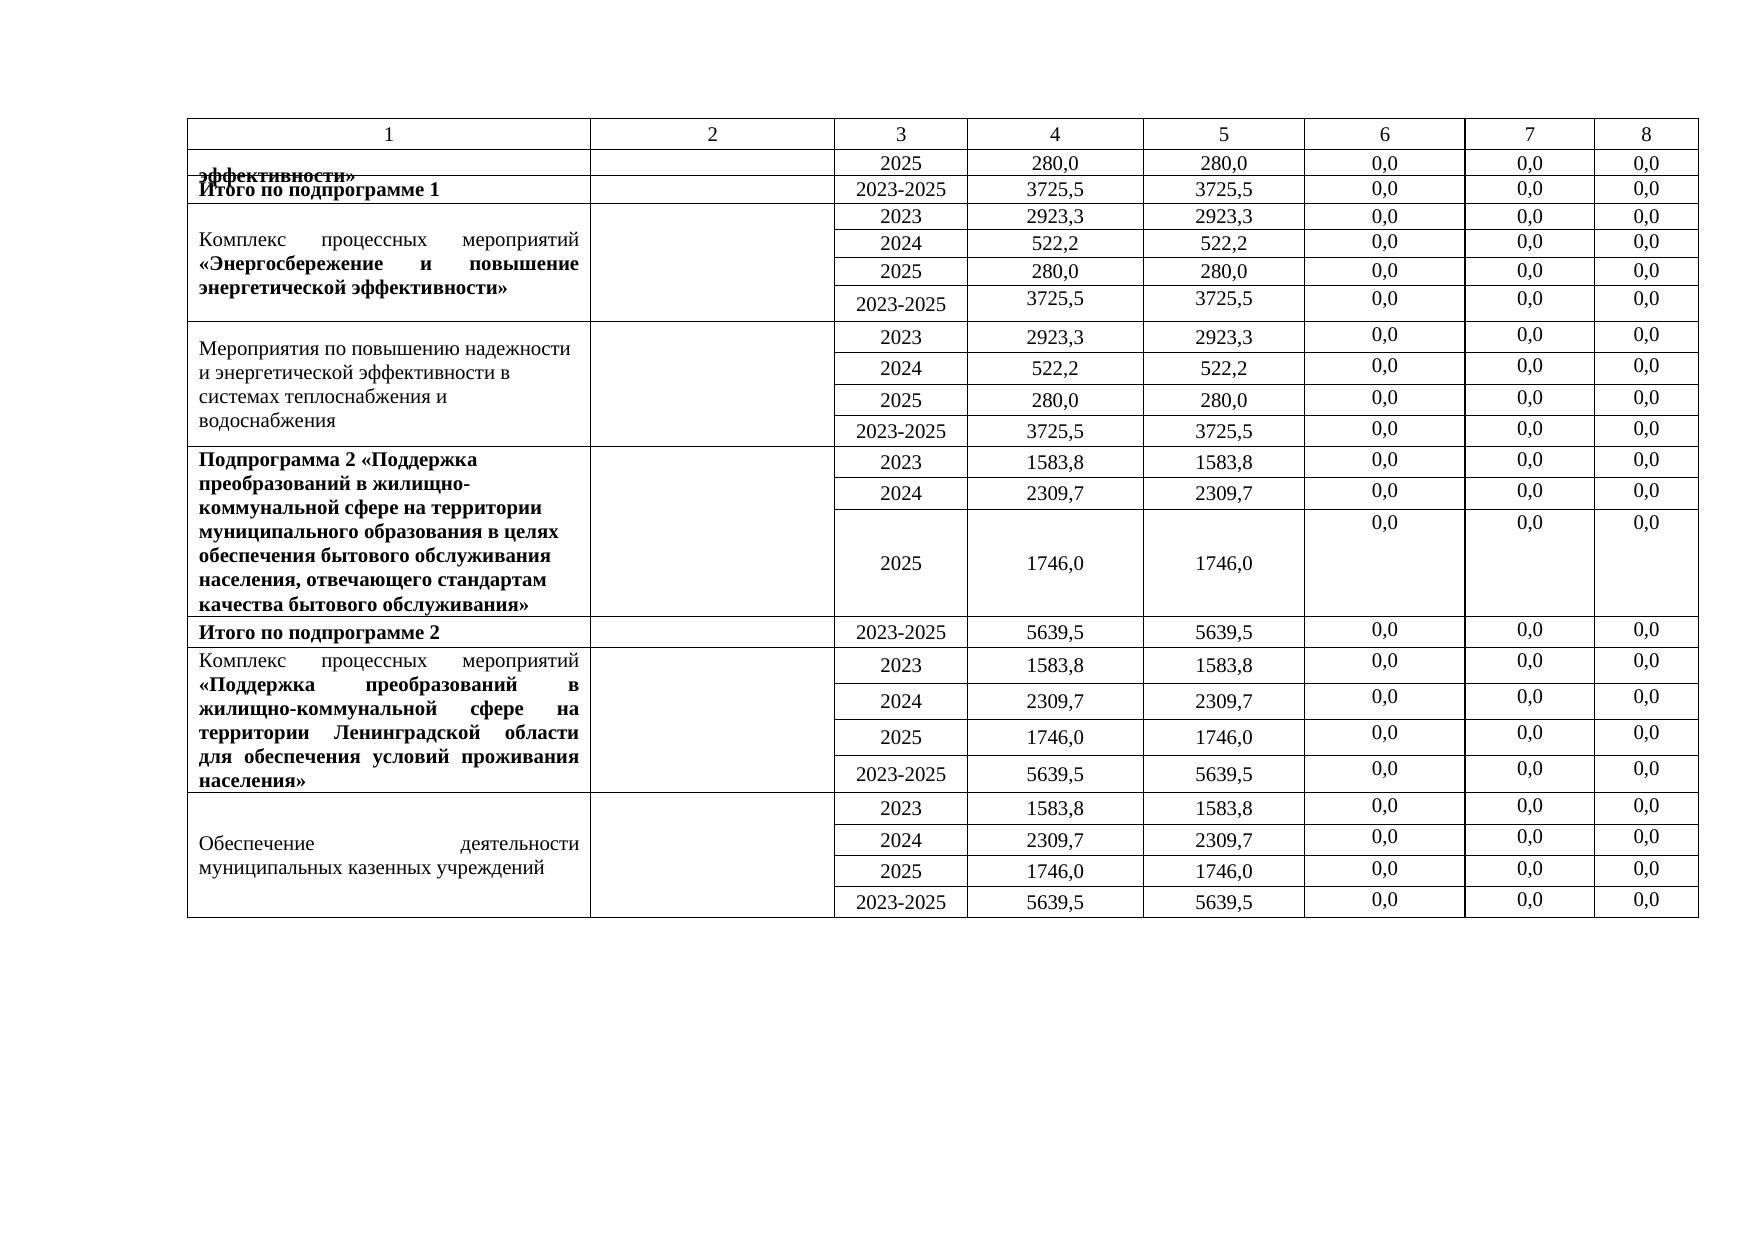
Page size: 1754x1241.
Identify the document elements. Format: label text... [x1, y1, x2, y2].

table_cell 0,0 [1305, 230, 1464, 257]
table_cell 1746,0 [968, 856, 1143, 886]
table_cell 2025 [835, 258, 967, 285]
table_cell [591, 447, 834, 616]
table_cell 0,0 [1305, 756, 1464, 792]
table_cell 0,0 [1595, 258, 1698, 285]
table_cell 1746,0 [1144, 720, 1304, 754]
table_cell 2024 [835, 684, 967, 719]
table_cell 2309,7 [968, 684, 1143, 719]
table_cell 0,0 [1305, 258, 1464, 285]
table_header 6 [1305, 119, 1464, 149]
table_cell 0,0 [1305, 648, 1464, 683]
table_cell 0,0 [1595, 510, 1698, 616]
table_cell 522,2 [968, 230, 1143, 257]
table_cell 3725,5 [1144, 286, 1304, 321]
table_cell [591, 204, 834, 321]
table_header 3 [835, 119, 967, 149]
table_cell [591, 648, 834, 792]
table_cell 0,0 [1305, 720, 1464, 754]
table_cell 522,2 [1144, 230, 1304, 257]
table_cell 2023-2025 [835, 887, 967, 917]
table_cell 1583,8 [968, 447, 1143, 477]
table_cell 0,0 [1466, 150, 1594, 174]
table_cell 0,0 [1595, 684, 1698, 719]
table_cell 0,0 [1595, 720, 1698, 754]
table_cell 5639,5 [1144, 887, 1304, 917]
table_cell 0,0 [1466, 756, 1594, 792]
table_cell 0,0 [1305, 204, 1464, 228]
table_cell 2023 [835, 204, 967, 228]
table_cell 2023-2025 [835, 617, 967, 647]
table_cell 0,0 [1466, 856, 1594, 886]
table_cell 0,0 [1466, 286, 1594, 321]
table_cell 1583,8 [968, 648, 1143, 683]
table_cell 1583,8 [968, 793, 1143, 823]
table_cell 5639,5 [1144, 756, 1304, 792]
table_cell 0,0 [1466, 230, 1594, 257]
table_cell Итого по подпрограмме 2 [188, 617, 590, 647]
table_cell 3725,5 [968, 416, 1143, 446]
table_cell 0,0 [1466, 510, 1594, 616]
table_cell 5639,5 [968, 887, 1143, 917]
table_cell 0,0 [1466, 825, 1594, 855]
table_cell 0,0 [1305, 416, 1464, 446]
table_cell 0,0 [1305, 353, 1464, 383]
table_cell 2309,7 [968, 825, 1143, 855]
table_header 4 [968, 119, 1143, 149]
table_cell 0,0 [1595, 617, 1698, 647]
table_cell 2023 [835, 322, 967, 352]
table_cell 280,0 [968, 150, 1143, 174]
table_cell 1583,8 [1144, 648, 1304, 683]
table_cell Комплекс процессных мероприятий «Поддержка преобразований в жилищно-коммунальной сфере на территории Ленинградской области для обеспечения условий проживания населения» [188, 648, 590, 792]
table_cell 0,0 [1305, 825, 1464, 855]
table_cell 3725,5 [968, 286, 1143, 321]
table_cell 0,0 [1595, 648, 1698, 683]
table_cell 0,0 [1305, 793, 1464, 823]
table_header 1 [188, 119, 590, 149]
table_cell 2024 [835, 353, 967, 383]
table_cell 1746,0 [968, 510, 1143, 616]
table_cell 0,0 [1305, 385, 1464, 415]
table_cell 2023-2025 [835, 176, 967, 203]
table_cell 0,0 [1466, 793, 1594, 823]
table_cell 2025 [835, 510, 967, 616]
table_cell 5639,5 [1144, 617, 1304, 647]
table_cell 2923,3 [968, 204, 1143, 228]
table_cell Итого по подпрограмме 1 [188, 176, 590, 203]
table_cell 280,0 [968, 385, 1143, 415]
table_cell 0,0 [1466, 204, 1594, 228]
table_cell 1746,0 [968, 720, 1143, 754]
table_cell 280,0 [1144, 258, 1304, 285]
table_cell 0,0 [1305, 684, 1464, 719]
table_cell 0,0 [1305, 286, 1464, 321]
table_cell 0,0 [1595, 204, 1698, 228]
table_cell 522,2 [968, 353, 1143, 383]
table_cell 0,0 [1305, 447, 1464, 477]
table_cell [591, 322, 834, 446]
table_cell 0,0 [1595, 447, 1698, 477]
table_cell [591, 176, 834, 203]
table_cell 3725,5 [1144, 176, 1304, 203]
table_cell Мероприятия по повышению надежности и энергетической эффективности в системах теплоснабжения и водоснабжения [188, 322, 590, 446]
table_cell 0,0 [1595, 385, 1698, 415]
table_cell [591, 617, 834, 647]
table_cell 522,2 [1144, 353, 1304, 383]
table_cell 2023-2025 [835, 756, 967, 792]
table_cell 2309,7 [1144, 825, 1304, 855]
table_cell 2309,7 [1144, 478, 1304, 508]
table_cell 2023 [835, 447, 967, 477]
table_cell 1583,8 [1144, 447, 1304, 477]
table_cell 280,0 [968, 258, 1143, 285]
table_cell 0,0 [1595, 825, 1698, 855]
table_cell 2923,3 [1144, 322, 1304, 352]
table_cell [591, 793, 834, 917]
table_cell 0,0 [1466, 648, 1594, 683]
table_cell Обеспечение деятельности муниципальных казенных учреждений [188, 793, 590, 917]
table_cell 2025 [835, 856, 967, 886]
table_cell 0,0 [1595, 416, 1698, 446]
table_cell 0,0 [1305, 887, 1464, 917]
table_cell 0,0 [1466, 684, 1594, 719]
table_cell 0,0 [1466, 720, 1594, 754]
table_cell 0,0 [1466, 176, 1594, 203]
table_cell 0,0 [1595, 756, 1698, 792]
table_cell 2923,3 [968, 322, 1143, 352]
table_cell 0,0 [1595, 286, 1698, 321]
table_header 8 [1595, 119, 1698, 149]
table_cell 0,0 [1305, 856, 1464, 886]
table_cell Комплекс процессных мероприятий «Энергосбережение и повышение энергетической эффективности» [188, 204, 590, 321]
table_cell 0,0 [1595, 230, 1698, 257]
table_cell 0,0 [1466, 478, 1594, 508]
table_cell 2024 [835, 478, 967, 508]
table_cell 3725,5 [968, 176, 1143, 203]
table_header 7 [1466, 119, 1594, 149]
table_cell 280,0 [1144, 150, 1304, 174]
table_cell 0,0 [1305, 322, 1464, 352]
table_cell 0,0 [1595, 887, 1698, 917]
table_cell 2023 [835, 793, 967, 823]
table_cell 0,0 [1466, 887, 1594, 917]
table_cell 0,0 [1466, 416, 1594, 446]
table_header 2 [591, 119, 834, 149]
table_cell 2024 [835, 825, 967, 855]
table_cell 3725,5 [1144, 416, 1304, 446]
table_cell 280,0 [1144, 385, 1304, 415]
table_cell 0,0 [1305, 176, 1464, 203]
table_cell 1746,0 [1144, 856, 1304, 886]
table_cell 2023-2025 [835, 416, 967, 446]
table_cell 2023 [835, 648, 967, 683]
table_cell 2923,3 [1144, 204, 1304, 228]
table_cell 0,0 [1305, 510, 1464, 616]
table_cell 2309,7 [1144, 684, 1304, 719]
table_cell 1746,0 [1144, 510, 1304, 616]
table_cell 0,0 [1466, 353, 1594, 383]
table_cell 0,0 [1595, 176, 1698, 203]
table_cell 0,0 [1595, 353, 1698, 383]
table_cell 2024 [835, 230, 967, 257]
table_cell 5639,5 [968, 756, 1143, 792]
table_cell 0,0 [1466, 385, 1594, 415]
table_cell 0,0 [1305, 478, 1464, 508]
table_cell 1583,8 [1144, 793, 1304, 823]
table_header 5 [1144, 119, 1304, 149]
table_cell 5639,5 [968, 617, 1143, 647]
table_cell 0,0 [1595, 322, 1698, 352]
table_cell 0,0 [1466, 322, 1594, 352]
table_cell 0,0 [1466, 617, 1594, 647]
table_cell 2025 [835, 150, 967, 174]
table_cell 0,0 [1595, 478, 1698, 508]
table_cell 2309,7 [968, 478, 1143, 508]
table_cell 2025 [835, 385, 967, 415]
table_cell 0,0 [1466, 447, 1594, 477]
table_cell 0,0 [1305, 617, 1464, 647]
table_cell 0,0 [1595, 856, 1698, 886]
table_cell 0,0 [1466, 258, 1594, 285]
table_cell 2023-2025 [835, 286, 967, 321]
table_cell 0,0 [1305, 150, 1464, 174]
table_cell 0,0 [1595, 150, 1698, 174]
table_cell 2025 [835, 720, 967, 754]
table_cell Подпрограмма 2 «Поддержка преобразований в жилищно-коммунальной сфере на территории муниципального образования в целях обеспечения бытового обслуживания населения, отвечающего стандартам качества бытового обслуживания» [188, 447, 590, 616]
table_cell 0,0 [1595, 793, 1698, 823]
